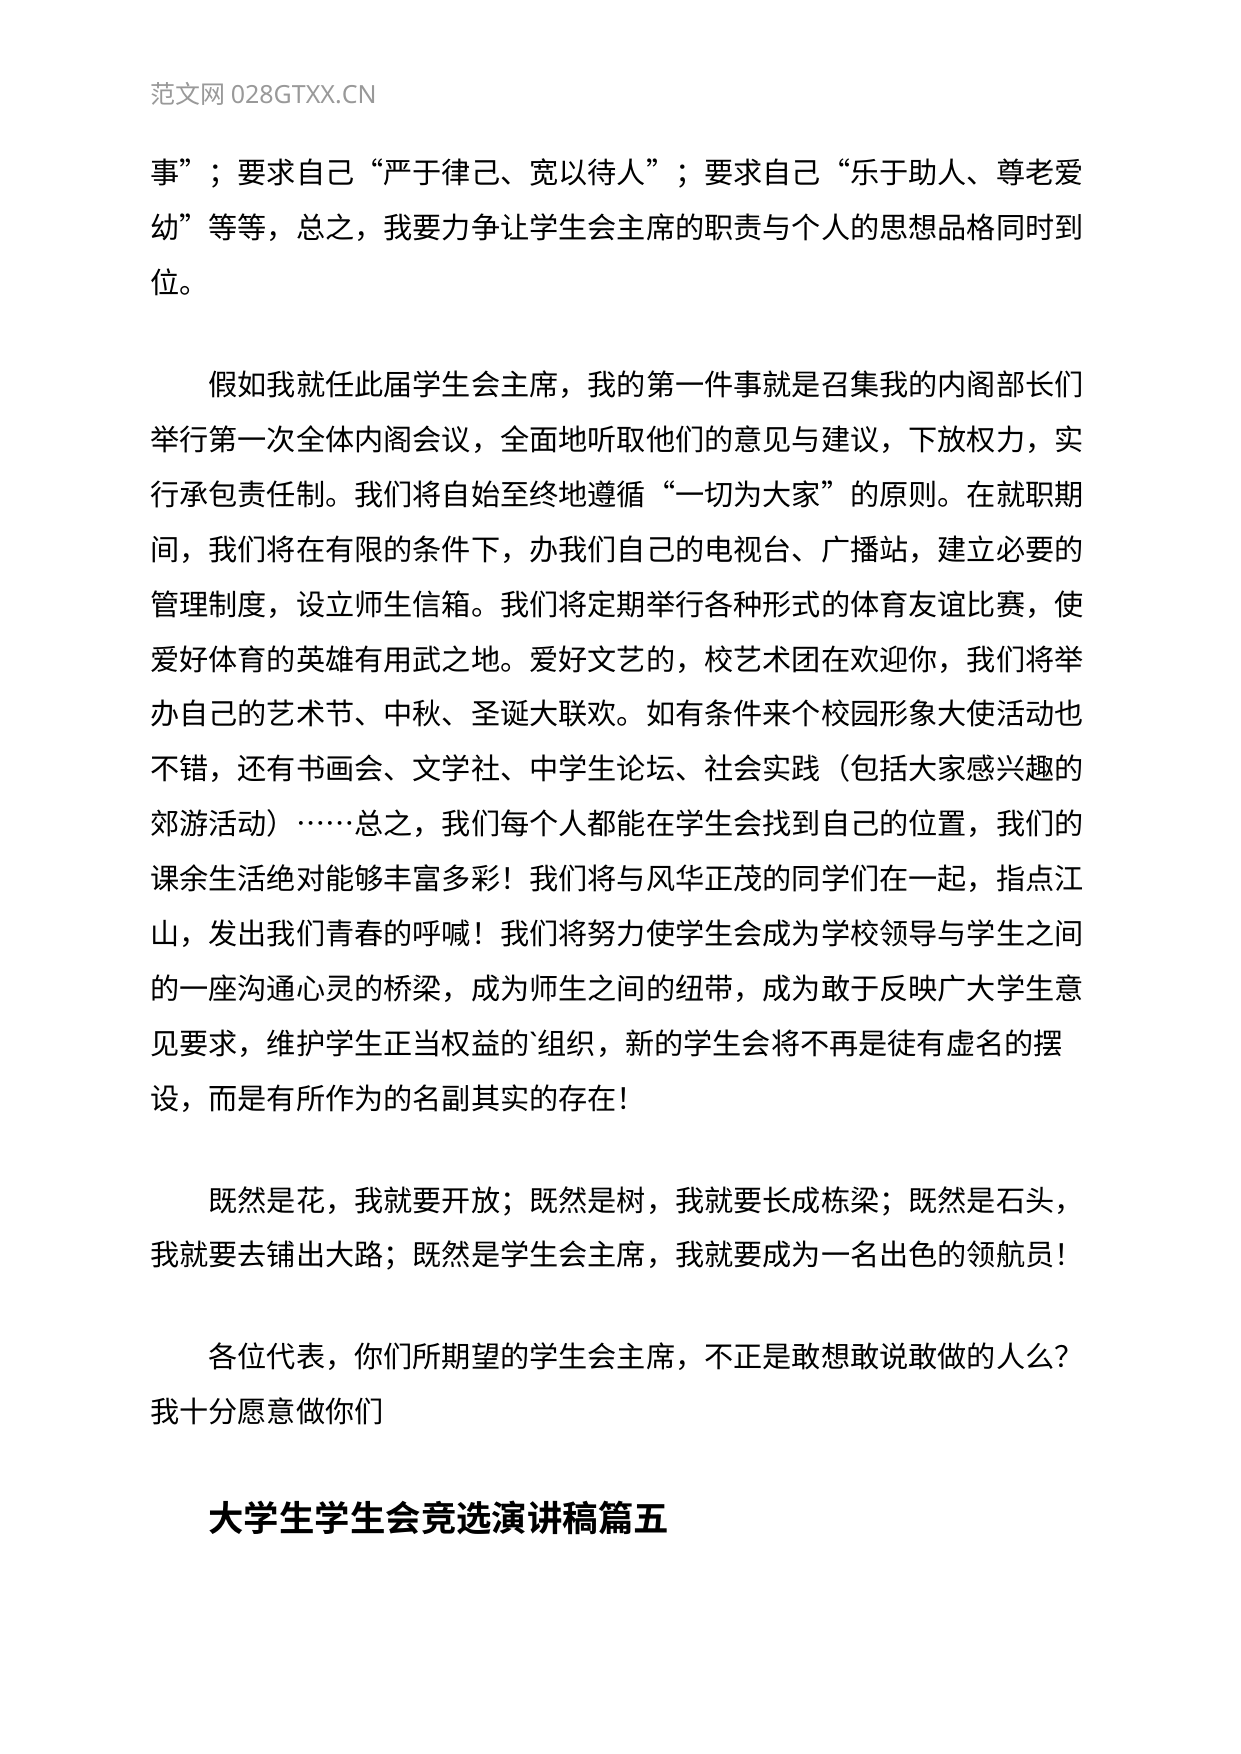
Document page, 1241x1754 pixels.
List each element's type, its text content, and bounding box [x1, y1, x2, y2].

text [150, 150, 1090, 302]
text 既然是花，我就要开放；既然是树，我就要长成栋梁；既然是石头，我就要去铺出大路；既然是学生会主席，我就要成为一名出色的领航员！ [150, 1177, 1090, 1274]
text 大学生学生会竞选演讲稿篇五 [150, 1490, 1090, 1542]
text 各位代表，你们所期望的学生会主席，不正是敢想敢说敢做的人么？我十分愿意做你们 [150, 1334, 1090, 1431]
text 假如我就任此届学生会主席，我的第一件事就是召集我的内阁部长们举行第一次全体内阁会议，全面地听取他们的意见与建议，下放权力，实行承包责任制。我们将自始至终地遵循“一切为大家”的原则。在就职期间，我们将在有限的条件下，办我们自己的电视台、广播站，建立必要的管理制度，设立师生信箱。我们将定期举行各种形式的体育友谊比赛，使爱好体育的英雄有用武之地。爱好文艺的，校艺术团在欢迎你，我们将举办自己的艺术节、中秋、圣诞大联欢。如有条件来个校园形象大使活动也不错，还有书画会、文学社、中学生论坛、社会实践（包括大家感兴趣的郊游活动）……总之，我们每个人都能在学生会找到自己的位置，我们的课余生活绝对能够丰富多彩！我们将与风华正茂的同学们在一起，指点江山，发出我们青春的呼喊！我们将努力使学生会成为学校领导与学生之间的一座沟通心灵的桥梁，成为师生之间的纽带，成为敢于反映广大学生意见要求，维护学生正当权益的`组织，新的学生会将不再是徒有虚名的摆设，而是有所作为的名副其实的存在！ [150, 362, 1090, 1118]
